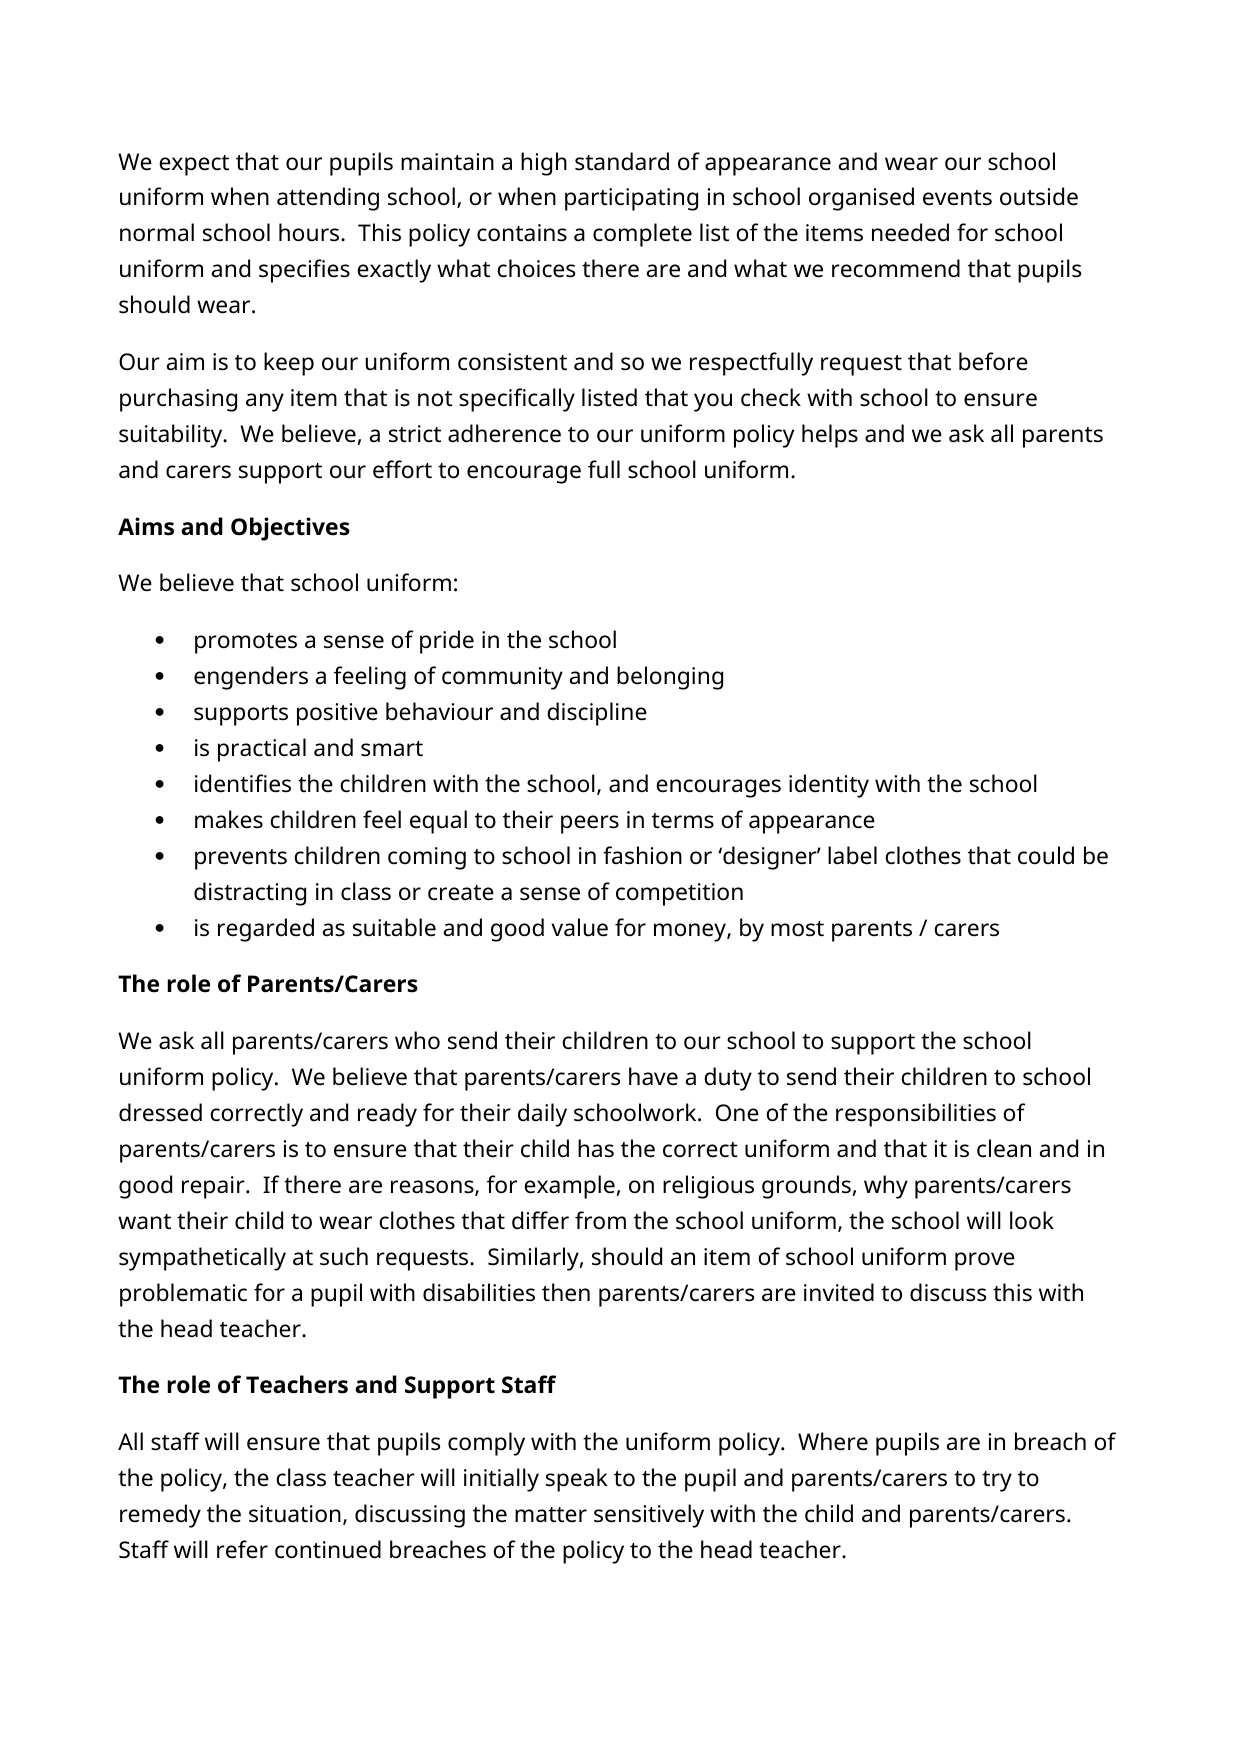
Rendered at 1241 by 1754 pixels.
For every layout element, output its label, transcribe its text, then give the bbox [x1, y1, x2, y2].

list promotes a sense of pride in the school [156, 624, 1122, 655]
list identifies the children with the school, and encourages identity with the school [156, 768, 1122, 799]
list is regarded as suitable and good value for money, by most parents / carers [156, 912, 1122, 943]
text The role of Teachers and Support Staff [118, 1369, 1122, 1401]
text We believe that school uniform: [118, 567, 1122, 598]
text Aims and Objectives [118, 511, 1122, 542]
list is practical and smart [156, 732, 1122, 763]
list makes children feel equal to their peers in terms of appearance [156, 804, 1122, 835]
list prevents children coming to school in fashion or ‘designer’ label clothes that could be distracting in class or create a sense of competition [156, 840, 1122, 907]
text We ask all parents/carers who send their children to our school to support the school uniform policy. We believe that parents/carers have a duty to send their children to school dressed correctly and ready for their daily schoolwork. One of the responsibilities of parents/carers is to ensure that their child has the correct uniform and that it is clean and in good repair. If there are reasons, for example, on religious grounds, why parents/carers want their child to wear clothes that differ from the school uniform, the school will look sympathetically at such requests. Similarly, should an item of school uniform prove problematic for a pupil with disabilities then parents/carers are invited to discuss this with the head teacher. [118, 1025, 1122, 1344]
text Our aim is to keep our uniform consistent and so we respectfully request that before purchasing any item that is not specifically listed that you check with school to ensure suitability. We believe, a strict adherence to our uniform policy helps and we ask all parents and carers support our effort to encourage full school uniform. [118, 346, 1122, 485]
list supports positive behaviour and discipline [156, 696, 1122, 727]
list engenders a feeling of community and belonging [156, 660, 1122, 691]
text We expect that our pupils maintain a high standard of appearance and wear our school uniform when attending school, or when participating in school organised events outside normal school hours. This policy contains a complete list of the items needed for school uniform and specifies exactly what choices there are and what we recommend that pupils should wear. [118, 145, 1122, 320]
text All staff will ensure that pupils comply with the uniform policy. Where pupils are in breach of the policy, the class teacher will initially speak to the pupil and parents/carers to try to remedy the situation, discussing the matter sensitively with the child and parents/carers. Staff will refer continued breaches of the policy to the head teacher. [118, 1426, 1122, 1565]
text The role of Parents/Carers [118, 968, 1122, 999]
